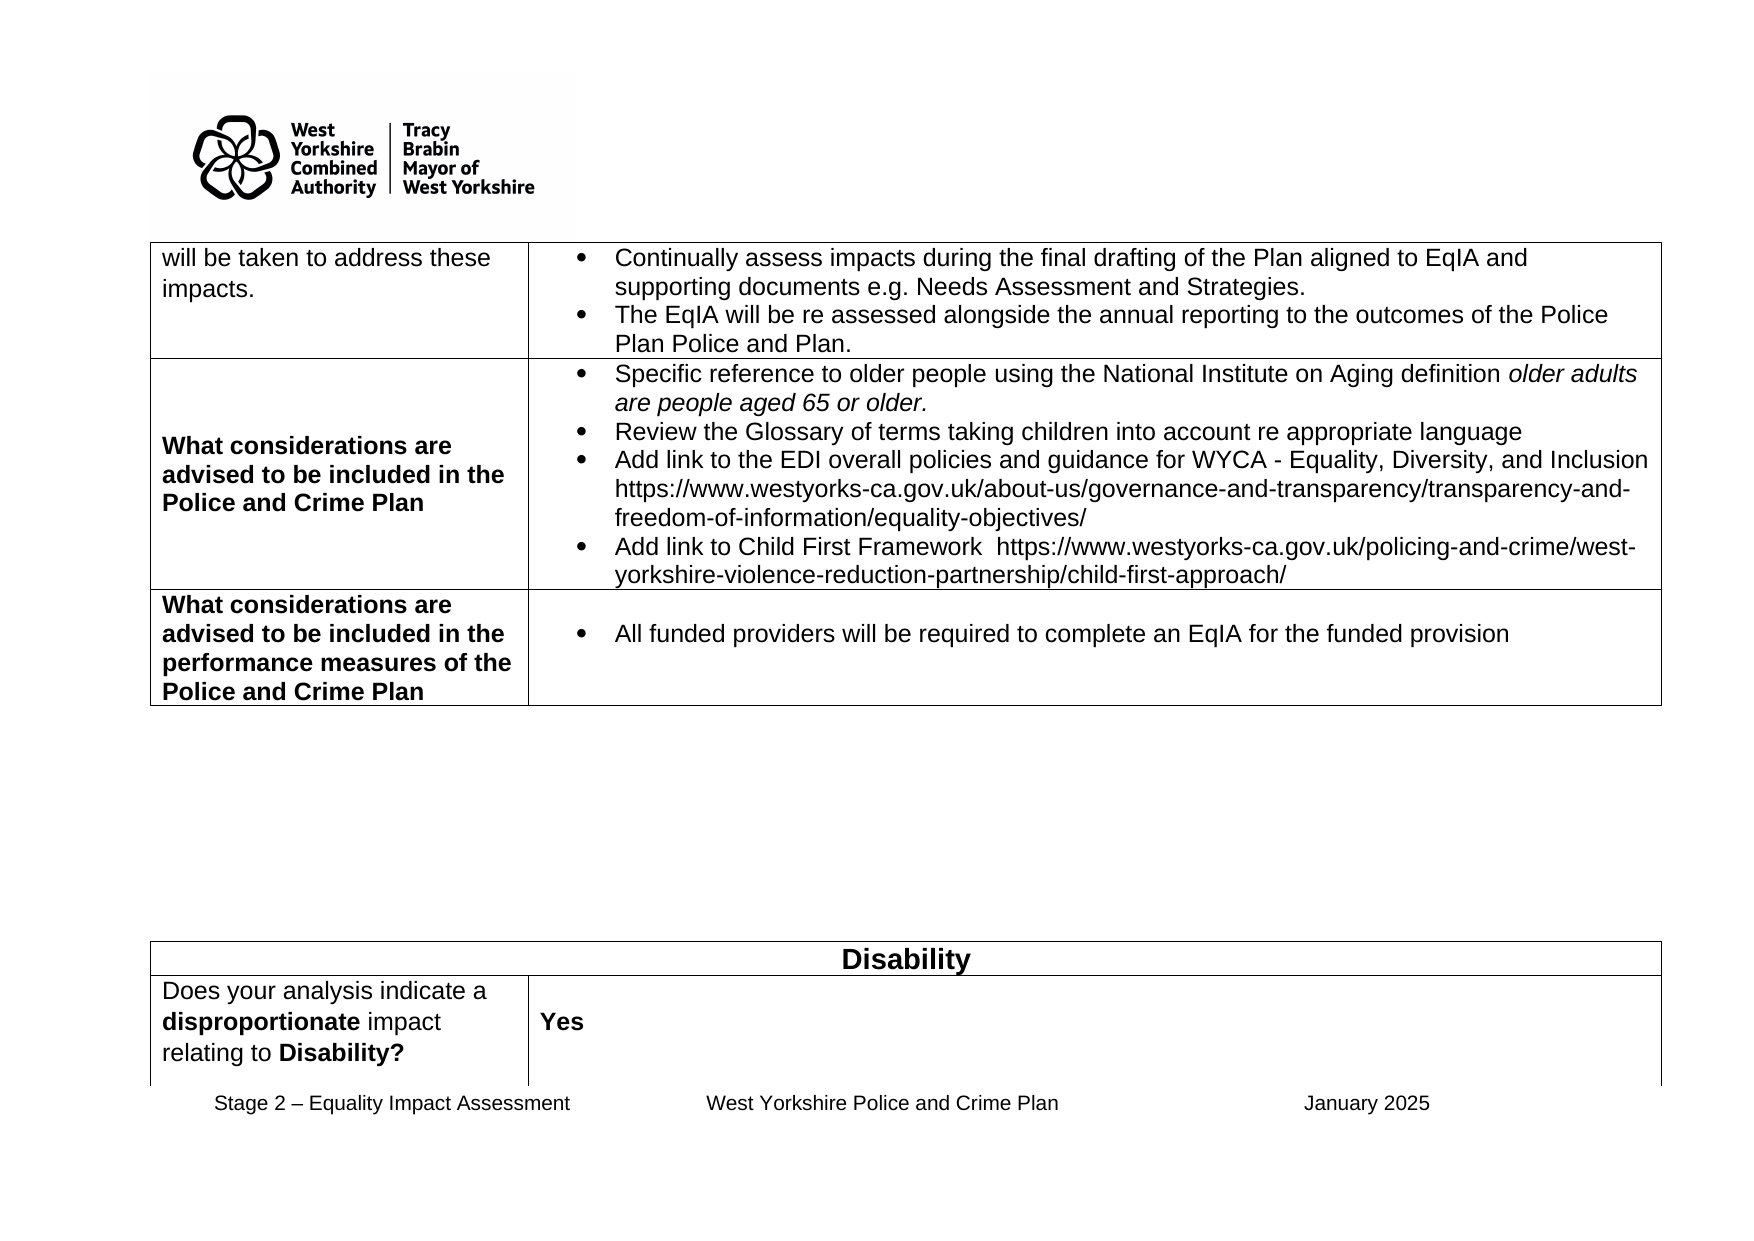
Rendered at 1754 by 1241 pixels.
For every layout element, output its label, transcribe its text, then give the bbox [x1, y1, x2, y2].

table_cell What are your next steps? Please indicate what actions will be taken to address these impacts. [151, 243, 528, 358]
table_cell What considerations are advised to be included in the Police and Crime Plan [151, 359, 528, 589]
table_header Disability [151, 942, 1661, 975]
table_cell Specific reference to older people using the National Institute on Aging definition older adults are people aged 65 or older. Review the Glossary of terms taking children into account re appropriate language Add link to the EDI overall policies and guidance for WYCA - Equality, Diversity, and Inclusion https://www.westyorks-ca.gov.uk/about-us/governance-and-transparency/transparency-and-freedom-of-information/equality-objectives/ Add link to Child First Framework https://www.westyorks-ca.gov.uk/policing-and-crime/west-yorkshire-violence-reduction-partnership/child-first-approach/ [529, 359, 1661, 589]
table_cell What considerations are advised to be included in the performance measures of the Police and Crime Plan [151, 590, 528, 705]
table_cell Does your analysis indicate a disproportionate impact relating to Disability? [151, 976, 528, 1086]
picture [150, 73, 577, 242]
table_cell Yes [529, 976, 1661, 1086]
table_cell All funded providers will be required to complete an EqIA for the funded provision [529, 590, 1661, 705]
